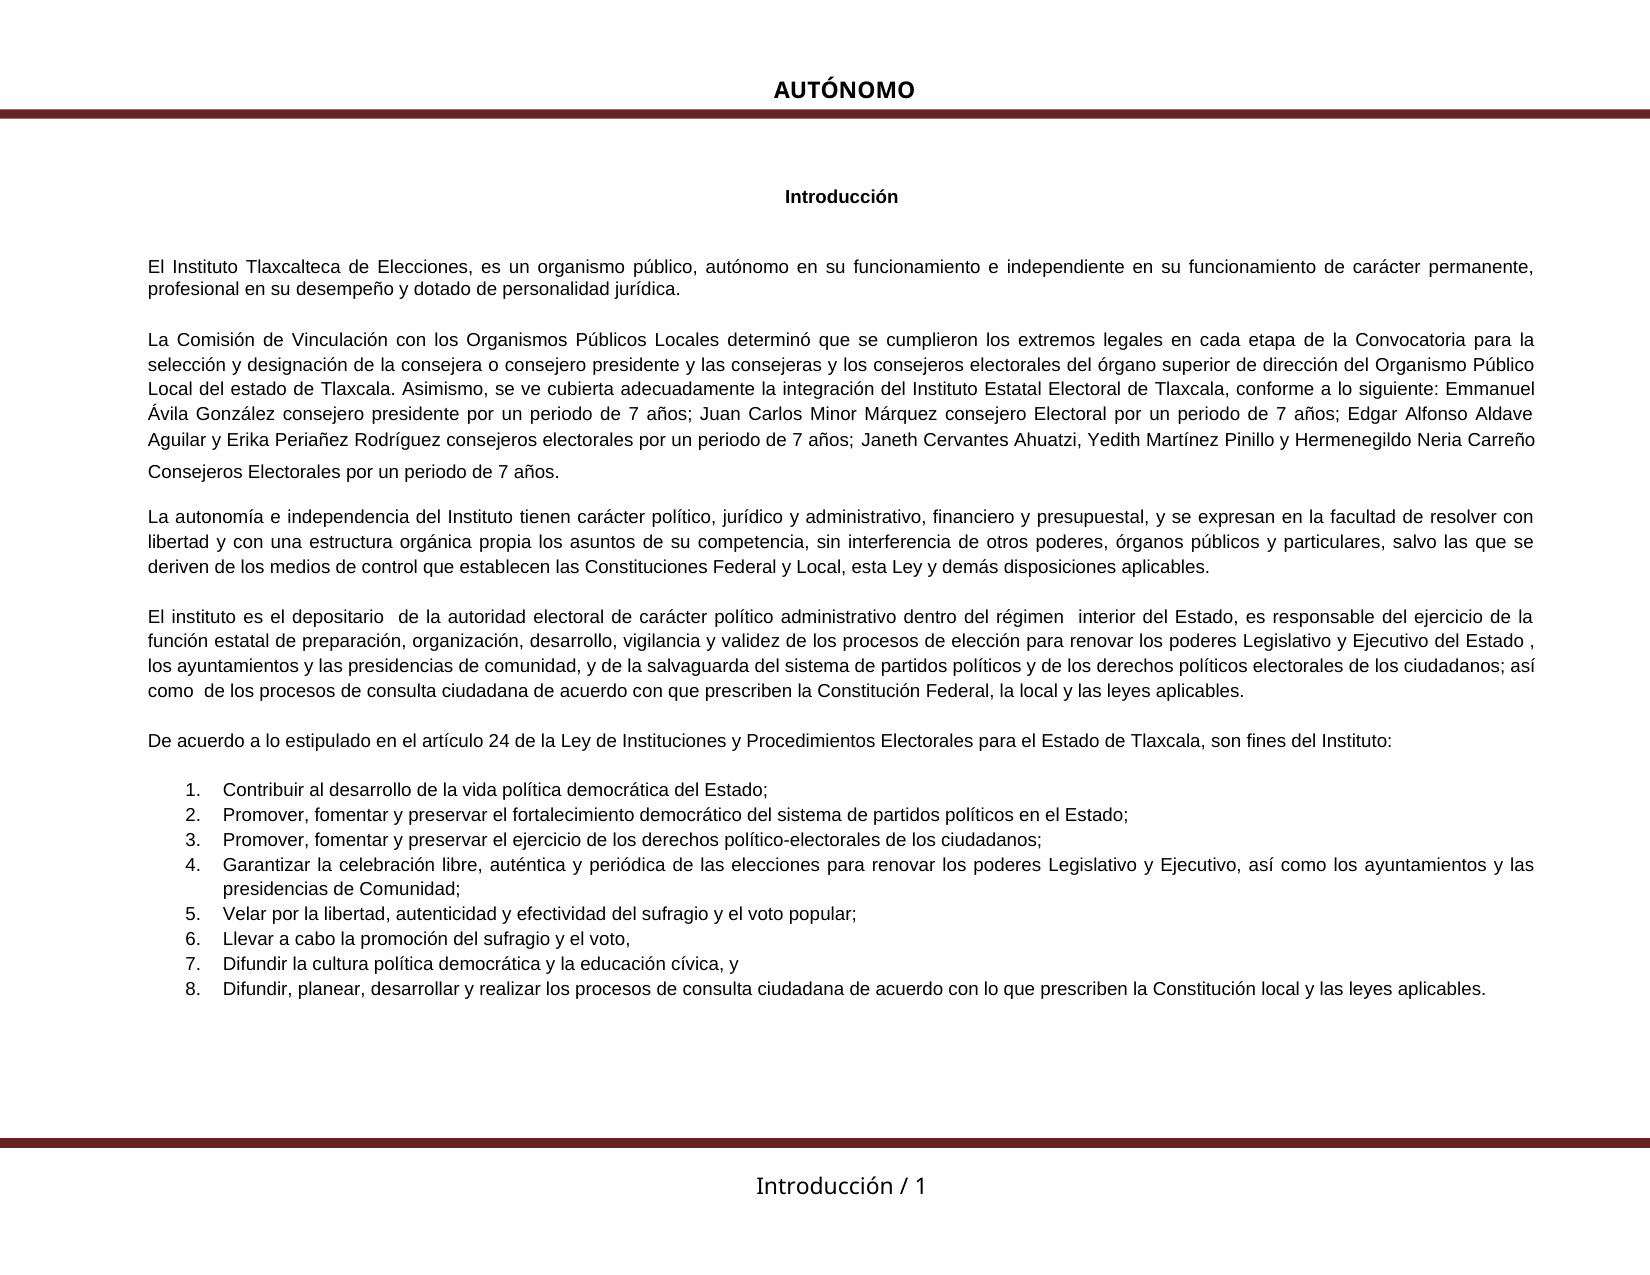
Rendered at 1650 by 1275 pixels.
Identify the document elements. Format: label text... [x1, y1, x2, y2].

list Difundir la cultura política democrática y la educación cívica, y [185, 953, 1536, 974]
text Introducción [148, 186, 1536, 207]
text El Instituto Tlaxcalteca de Elecciones, es un organismo público, autónomo en su funcionamiento e independiente en su funcionamiento de carácter permanente, profesional en su desempeño y dotado de personalidad jurídica. [148, 256, 1536, 299]
list Promover, fomentar y preservar el fortalecimiento democrático del sistema de partidos políticos en el Estado; [185, 804, 1536, 825]
text El instituto es el depositario de la autoridad electoral de carácter político administrativo dentro del régimen interior del Estado, es responsable del ejercicio de la función estatal de preparación, organización, desarrollo, vigilancia y validez de los procesos de elección para renovar los poderes Legislativo y Ejecutivo del Estado , los ayuntamientos y las presidencias de comunidad, y de la salvaguarda del sistema de partidos políticos y de los derechos políticos electorales de los ciudadanos; así como de los procesos de consulta ciudadana de acuerdo con que prescriben la Constitución Federal, la local y las leyes aplicables. [148, 606, 1536, 701]
list Promover, fomentar y preservar el ejercicio de los derechos político-electorales de los ciudadanos; [185, 829, 1536, 850]
list Contribuir al desarrollo de la vida política democrática del Estado; [185, 779, 1536, 801]
text La autonomía e independencia del Instituto tienen carácter político, jurídico y administrativo, financiero y presupuestal, y se expresan en la facultad de resolver con libertad y con una estructura orgánica propia los asuntos de su competencia, sin interferencia de otros poderes, órganos públicos y particulares, salvo las que se deriven de los medios de control que establecen las Constituciones Federal y Local, esta Ley y demás disposiciones aplicables. [148, 506, 1536, 577]
list Garantizar la celebración libre, auténtica y periódica de las elecciones para renovar los poderes Legislativo y Ejecutivo, así como los ayuntamientos y las presidencias de Comunidad; [185, 853, 1536, 900]
list Velar por la libertad, autenticidad y efectividad del sufragio y el voto popular; [185, 903, 1536, 924]
list Difundir, planear, desarrollar y realizar los procesos de consulta ciudadana de acuerdo con lo que prescriben la Constitución local y las leyes aplicables. [185, 977, 1536, 999]
list Llevar a cabo la promoción del sufragio y el voto, [185, 928, 1536, 949]
text La Comisión de Vinculación con los Organismos Públicos Locales determinó que se cumplieron los extremos legales en cada etapa de la Convocatoria para la selección y designación de la consejera o consejero presidente y las consejeras y los consejeros electorales del órgano superior de dirección del Organismo Público Local del estado de Tlaxcala. Asimismo, se ve cubierta adecuadamente la integración del Instituto Estatal Electoral de Tlaxcala, conforme a lo siguiente: Emmanuel Ávila González consejero presidente por un periodo de 7 años; Juan Carlos Minor Márquez consejero Electoral por un periodo de 7 años; Edgar Alfonso Aldave Aguilar y Erika Periañez Rodríguez consejeros electorales por un periodo de 7 años; Janeth Cervantes Ahuatzi, Yedith Martínez Pinillo y Hermenegildo Neria Carreño Consejeros Electorales por un periodo de 7 años. [148, 328, 1536, 482]
text De acuerdo a lo estipulado en el artículo 24 de la Ley de Instituciones y Procedimientos Electorales para el Estado de Tlaxcala, son fines del Instituto: [148, 729, 1536, 751]
